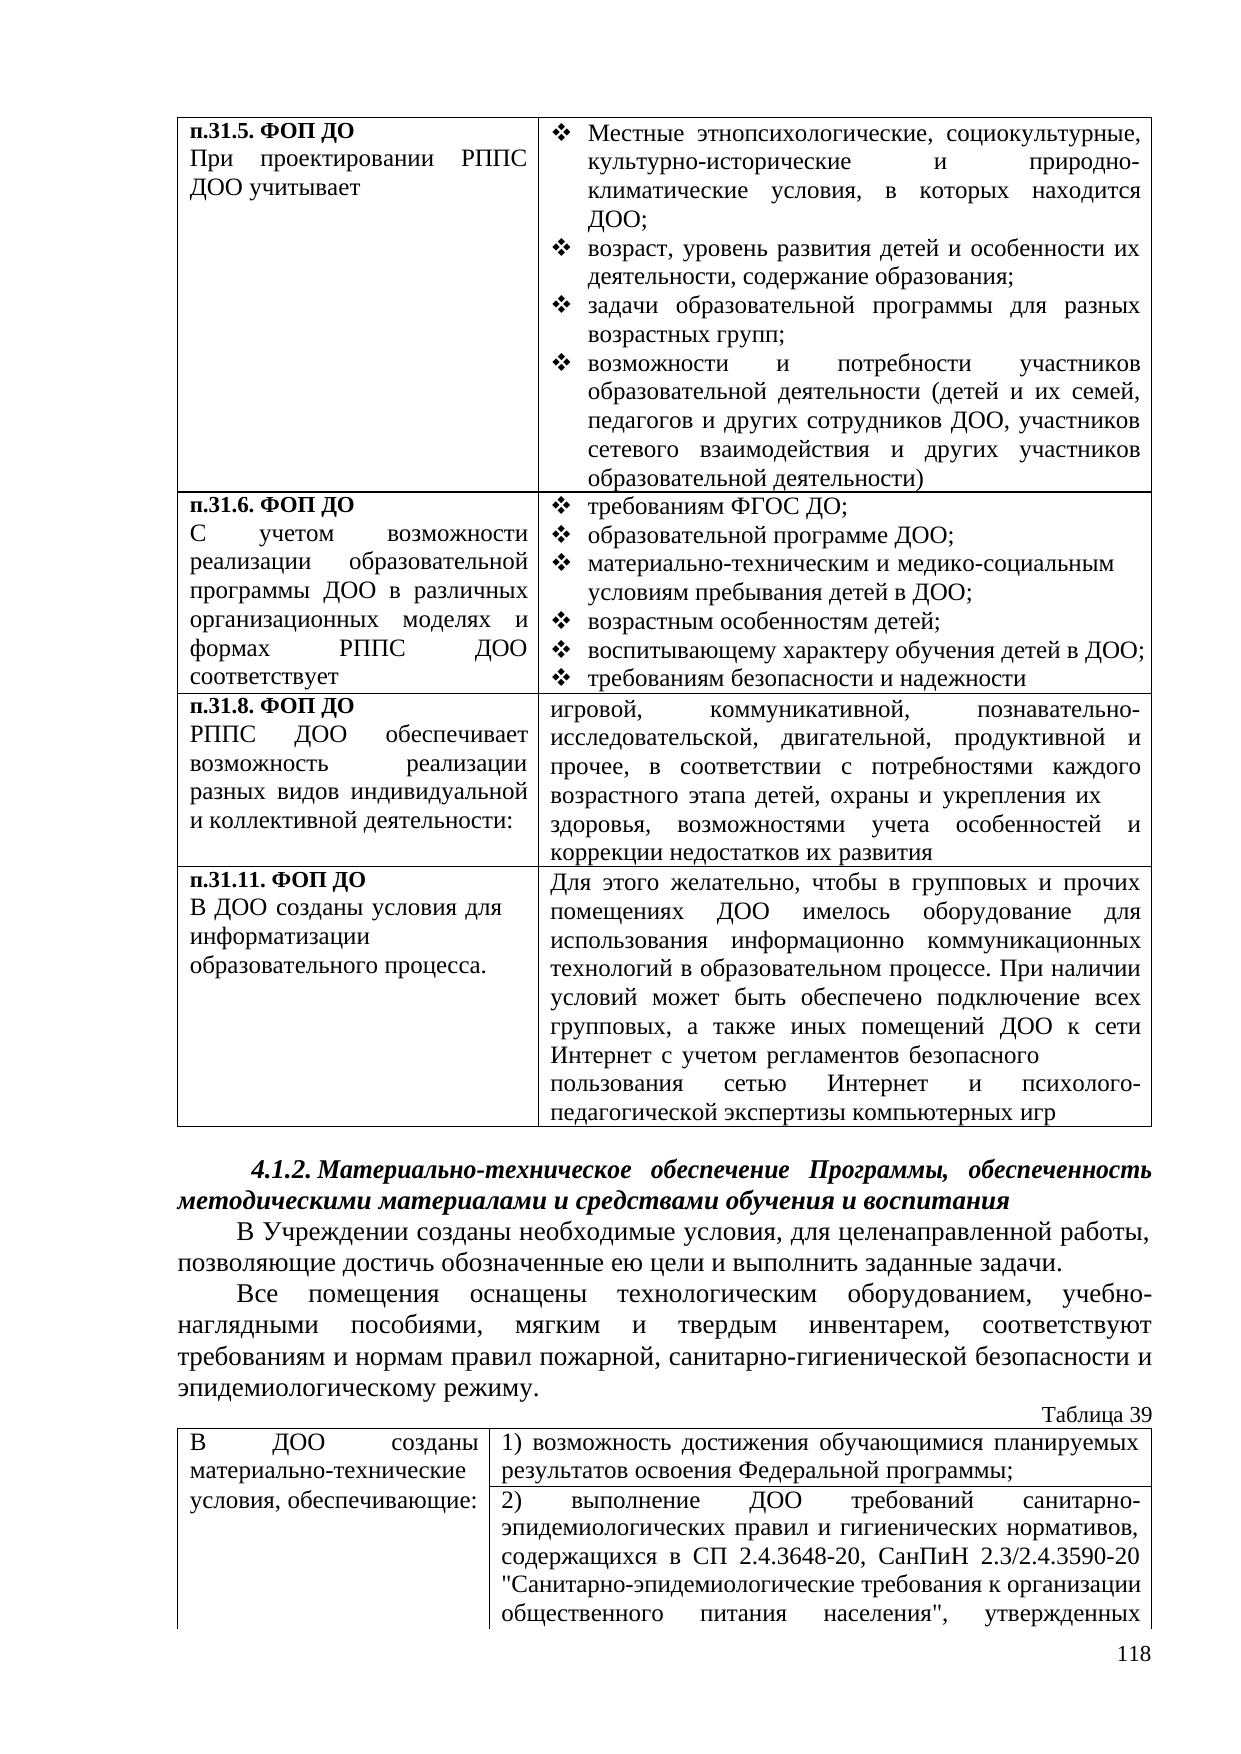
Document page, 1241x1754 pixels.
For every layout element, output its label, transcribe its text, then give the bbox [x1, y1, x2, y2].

text В Учреждении созданы необходимые условия, для целенаправленной работы, позволяющие достичь обозначенные ею цели и выполнить заданные задачи. [177, 1215, 1151, 1277]
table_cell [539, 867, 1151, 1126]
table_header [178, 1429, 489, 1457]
subtitle Материально-техническое обеспечение Программы, обеспеченность методическими материалами и средствами обучения и воспитания [177, 1153, 1152, 1215]
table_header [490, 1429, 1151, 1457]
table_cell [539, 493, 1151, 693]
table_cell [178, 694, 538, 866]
text Таблица 39 [177, 1402, 1152, 1428]
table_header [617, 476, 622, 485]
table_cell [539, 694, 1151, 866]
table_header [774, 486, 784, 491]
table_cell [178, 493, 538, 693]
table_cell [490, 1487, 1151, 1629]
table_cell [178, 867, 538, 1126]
text Все помещения оснащены технологическим оборудованием, учебно- наглядными пособиями, мягким и твердым инвентарем, соответствуют требованиям и нормам правил пожарной, санитарно-гигиенической безопасности и эпидемиологическому режиму. [177, 1277, 1152, 1402]
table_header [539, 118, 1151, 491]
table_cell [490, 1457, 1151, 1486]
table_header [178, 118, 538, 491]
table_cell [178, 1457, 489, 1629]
